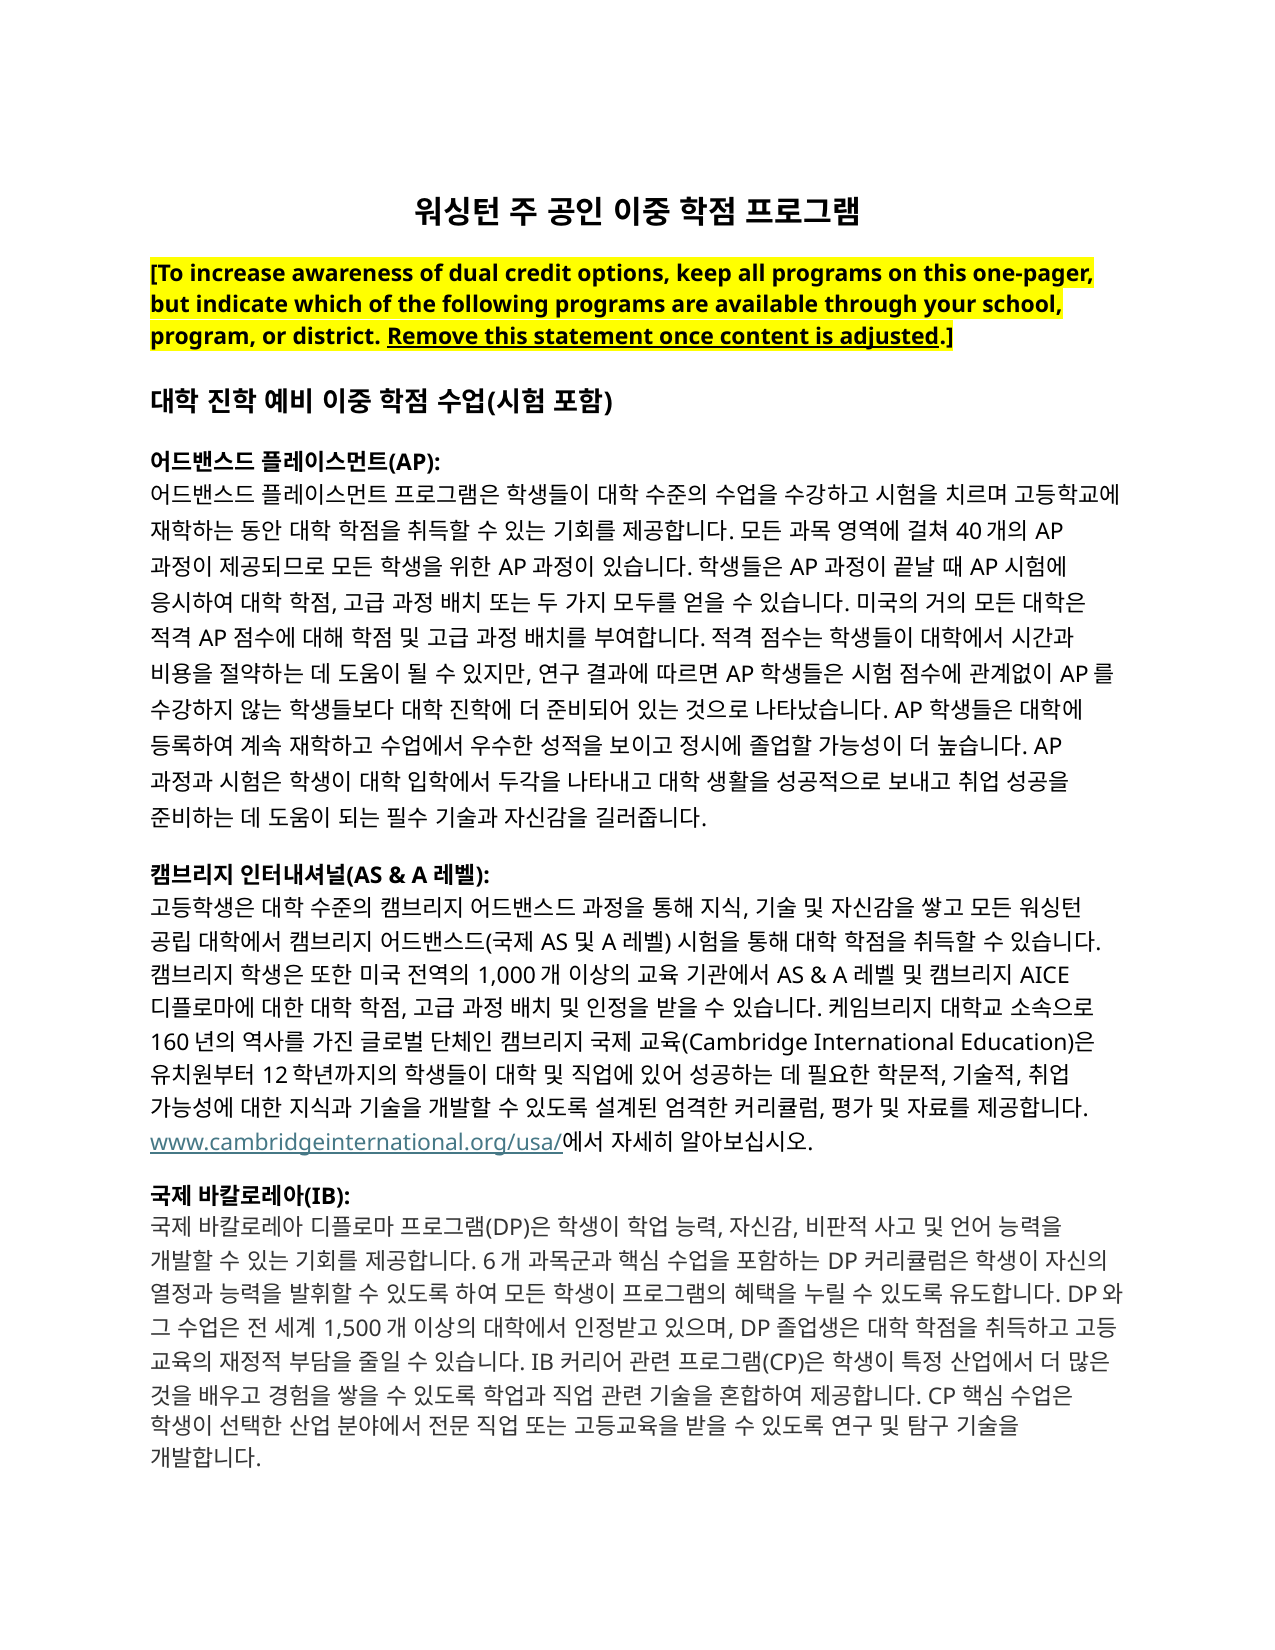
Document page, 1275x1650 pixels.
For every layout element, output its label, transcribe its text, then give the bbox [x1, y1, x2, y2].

subtitle 대학 진학 예비 이중 학점 수업(시험 포함) [150, 380, 1125, 419]
subtitle 캠브리지 인터내셔널(AS & A 레벨): [150, 857, 1125, 890]
text [To increase awareness of dual credit options, keep all programs on this one-pager, but indicate which of the following programs are available through your school, program, or district. Remove this statement once content is adjusted.] [150, 257, 1125, 351]
text 국제 바칼로레아 디플로마 프로그램(DP)은 학생이 학업 능력, 자신감, 비판적 사고 및 언어 능력을 개발할 수 있는 기회를 제공합니다. 6개 과목군과 핵심 수업을 포함하는 DP 커리큘럼은 학생이 자신의 열정과 능력을 발휘할 수 있도록 하여 모든 학생이 프로그램의 혜택을 누릴 수 있도록 유도합니다. DP와 그 수업은 전 세계 1,500개 이상의 대학에서 인정받고 있으며, DP 졸업생은 대학 학점을 취득하고 고등 교육의 재정적 부담을 줄일 수 있습니다. IB 커리어 관련 프로그램(CP)은 학생이 특정 산업에서 더 많은 것을 배우고 경험을 쌓을 수 있도록 학업과 직업 관련 기술을 혼합하여 제공합니다. CP 핵심 수업은 학생이 선택한 산업 분야에서 전문 직업 또는 고등교육을 받을 수 있도록 연구 및 탐구 기술을 개발합니다. [150, 1211, 1125, 1473]
subtitle 국제 바칼로레아(IB): [150, 1177, 1125, 1211]
text 고등학생은 대학 수준의 캠브리지 어드밴스드 과정을 통해 지식, 기술 및 자신감을 쌓고 모든 워싱턴 공립 대학에서 캠브리지 어드밴스드(국제 AS 및 A 레벨) 시험을 통해 대학 학점을 취득할 수 있습니다. 캠브리지 학생은 또한 미국 전역의 1,000개 이상의 교육 기관에서 AS & A 레벨 및 캠브리지 AICE 디플로마에 대한 대학 학점, 고급 과정 배치 및 인정을 받을 수 있습니다. 케임브리지 대학교 소속으로 160년의 역사를 가진 글로벌 단체인 캠브리지 국제 교육(Cambridge International Education)은 유치원부터 12학년까지의 학생들이 대학 및 직업에 있어 성공하는 데 필요한 학문적, 기술적, 취업 가능성에 대한 지식과 기술을 개발할 수 있도록 설계된 엄격한 커리큘럼, 평가 및 자료를 제공합니다. www.cambridgeinternational.org/usa/에서 자세히 알아보십시오. [150, 890, 1125, 1157]
subtitle 워싱턴 주 공인 이중 학점 프로그램 [150, 187, 1125, 233]
text 어드밴스드 플레이스먼트 프로그램은 학생들이 대학 수준의 수업을 수강하고 시험을 치르며 고등학교에 재학하는 동안 대학 학점을 취득할 수 있는 기회를 제공합니다. 모든 과목 영역에 걸쳐 40개의 AP 과정이 제공되므로 모든 학생을 위한 AP 과정이 있습니다. 학생들은 AP 과정이 끝날 때 AP 시험에 응시하여 대학 학점, 고급 과정 배치 또는 두 가지 모두를 얻을 수 있습니다. 미국의 거의 모든 대학은 적격 AP 점수에 대해 학점 및 고급 과정 배치를 부여합니다. 적격 점수는 학생들이 대학에서 시간과 비용을 절약하는 데 도움이 될 수 있지만, 연구 결과에 따르면 AP 학생들은 시험 점수에 관계없이 AP를 수강하지 않는 학생들보다 대학 진학에 더 준비되어 있는 것으로 나타났습니다. AP 학생들은 대학에 등록하여 계속 재학하고 수업에서 우수한 성적을 보이고 정시에 졸업할 가능성이 더 높습니다. AP 과정과 시험은 학생이 대학 입학에서 두각을 나타내고 대학 생활을 성공적으로 보내고 취업 성공을 준비하는 데 도움이 되는 필수 기술과 자신감을 길러줍니다. [150, 477, 1125, 833]
subtitle 어드밴스드 플레이스먼트(AP): [150, 443, 1125, 477]
